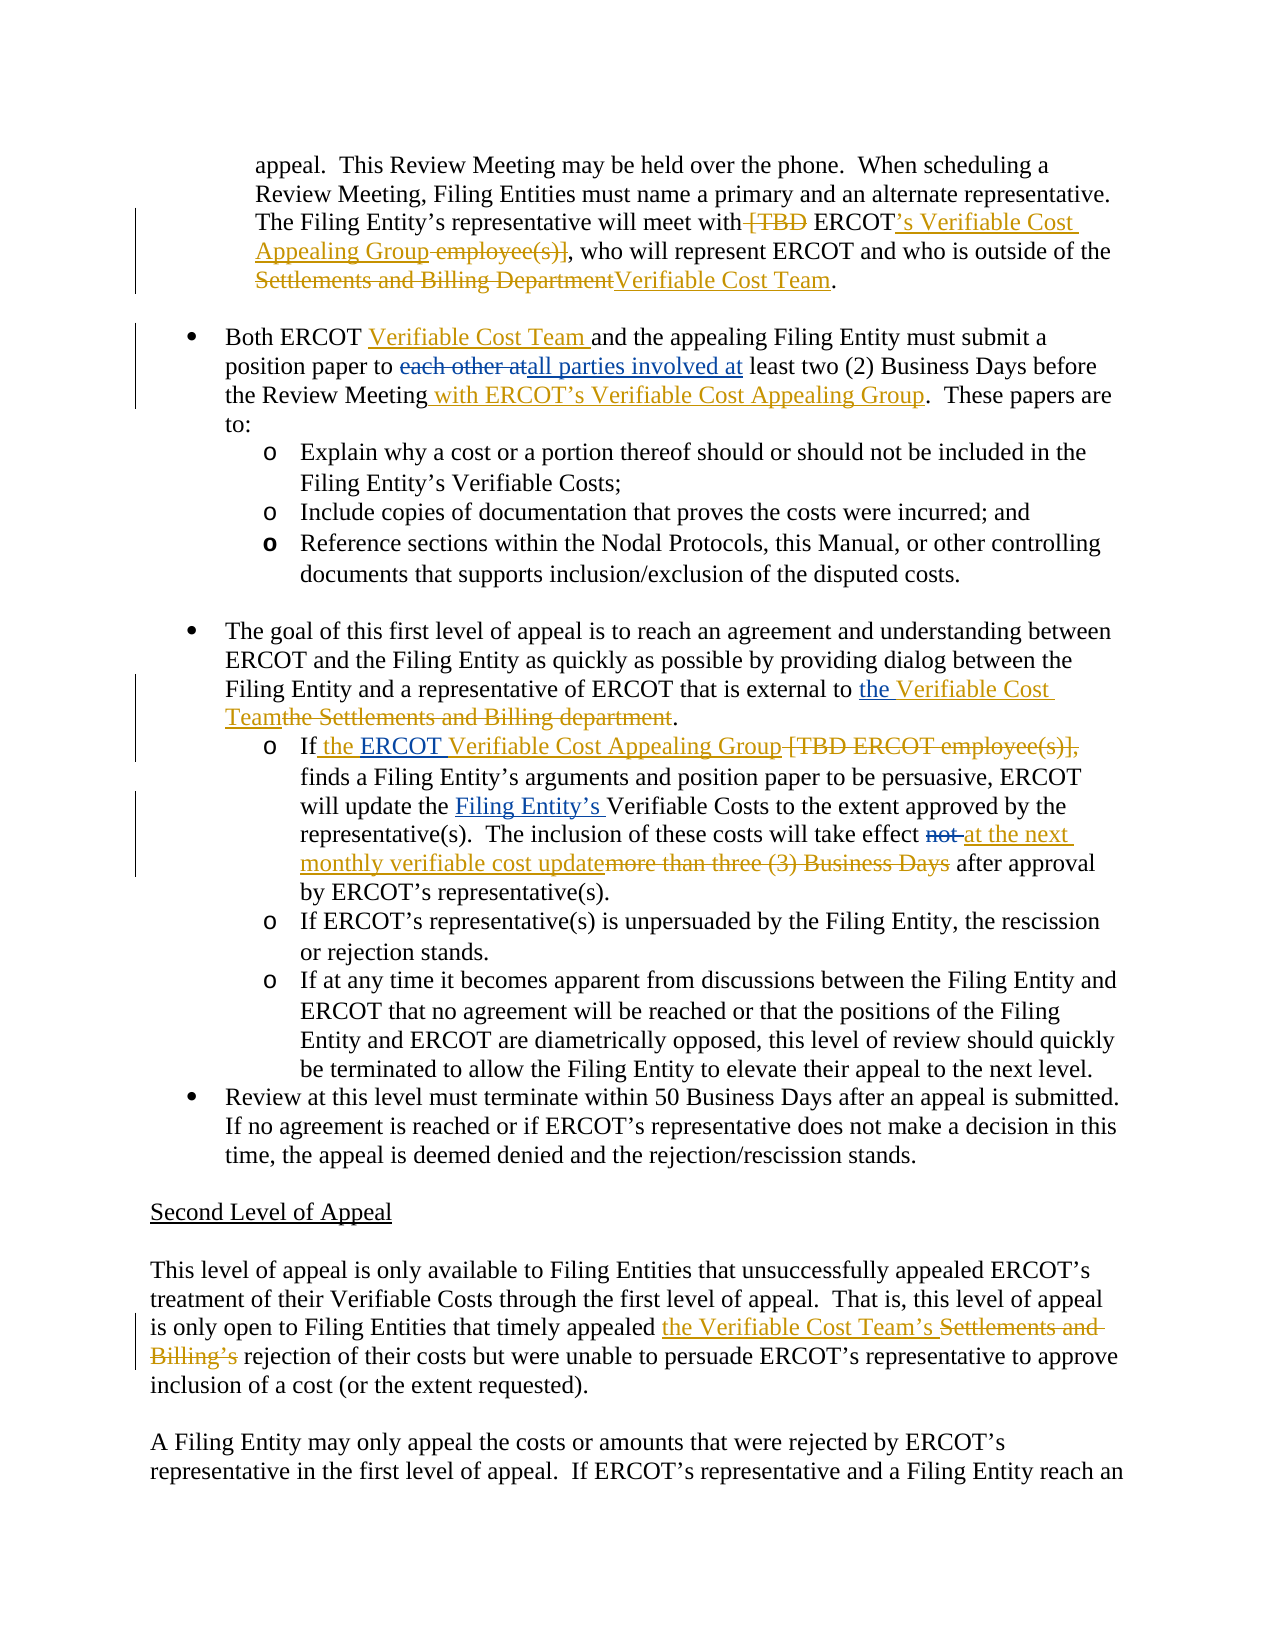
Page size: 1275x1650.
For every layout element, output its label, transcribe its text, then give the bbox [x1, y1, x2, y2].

list Include copies of documentation that proves the costs were incurred; and [262, 497, 1125, 528]
list Explain why a cost or a portion thereof should or should not be included in the Filing Entity’s Verifiable Costs; [262, 437, 1125, 497]
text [150, 1427, 1125, 1485]
list If at any time it becomes apparent from discussions between the Filing Entity and ERCOT that no agreement will be reached or that the positions of the Filing Entity and ERCOT are diametrically opposed, this level of review should quickly be terminated to allow the Filing Entity to elevate their appeal to the next level. [262, 965, 1125, 1082]
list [196, 150, 1125, 294]
list The goal of this first level of appeal is to reach an agreement and understanding between ERCOT and the Filing Entity as quickly as possible by providing dialog between the Filing Entity and a representative of ERCOT that is external to . [187, 616, 1125, 731]
list If finds a Filing Entity’s arguments and position paper to be persuasive, ERCOT will update the Verifiable Costs to the extent approved by the representative(s). The inclusion of these costs will take effect after approval by ERCOT’s representative(s). [262, 731, 1125, 906]
list Review at this level must terminate within 50 Business Days after an appeal is submitted. If no agreement is reached or if ERCOT’s representative does not make a decision in this time, the appeal is deemed denied and the rejection/rescission stands. [187, 1082, 1125, 1169]
text This level of appeal is only available to Filing Entities that unsuccessfully appealed ERCOT’s treatment of their Verifiable Costs through the first level of appeal. That is, this level of appeal is only open to Filing Entities that timely appealed rejection of their costs but were unable to persuade ERCOT’s representative to approve inclusion of a cost (or the extent requested). [150, 1255, 1125, 1399]
list Reference sections within the Nodal Protocols, this Manual, or other controlling documents that supports inclusion/exclusion of the disputed costs. [262, 528, 1125, 587]
list Both ERCOT and the appealing Filing Entity must submit a position paper to least two (2) Business Days before the Review Meeting. These papers are to: [187, 322, 1125, 437]
list If ERCOT’s representative(s) is unpersuaded by the Filing Entity, the rescission or rejection stands. [262, 906, 1125, 965]
subtitle Second Level of Appeal [150, 1197, 1125, 1255]
